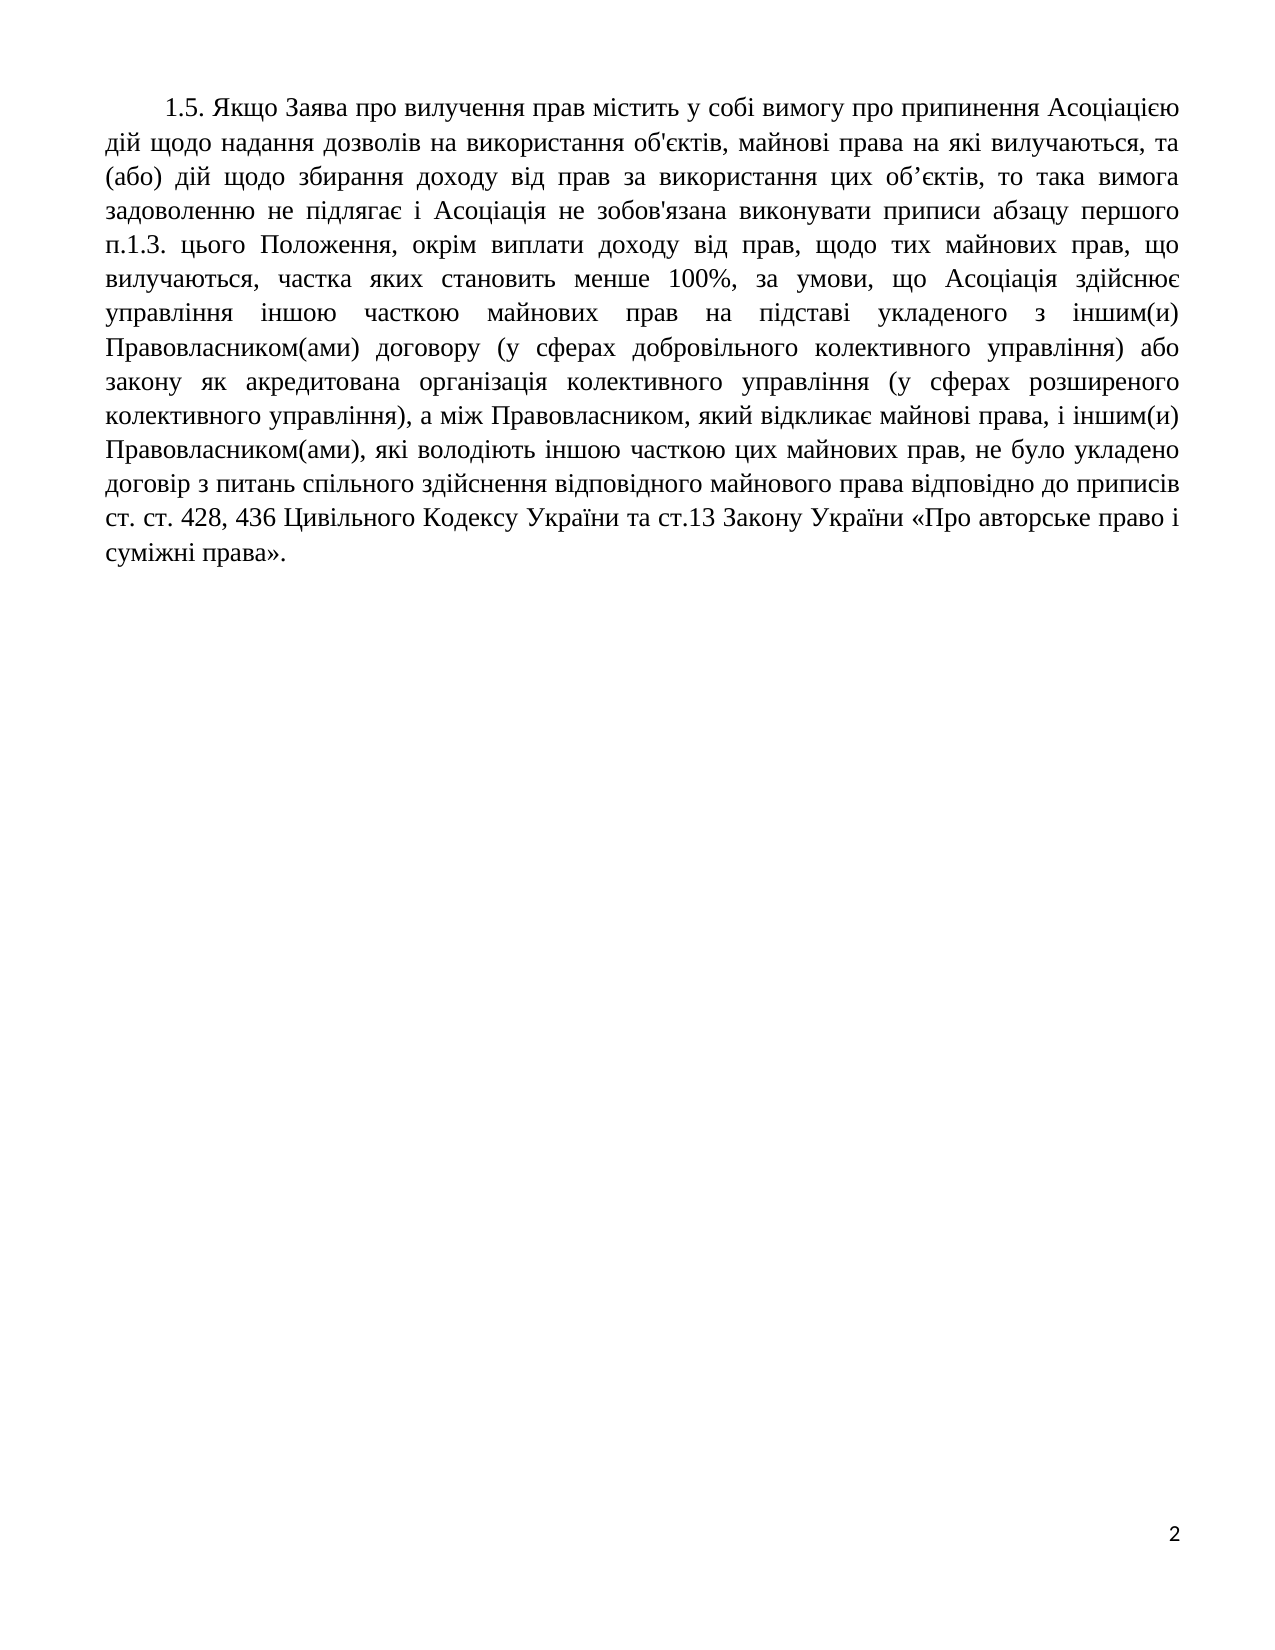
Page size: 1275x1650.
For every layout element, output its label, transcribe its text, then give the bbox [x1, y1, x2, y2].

text 1.5. Якщо Заява про вилучення прав містить у собі вимогу про припинення Асоціацією дій щодо надання дозволів на використання об'єктів, майнові права на які вилучаються, та (або) дій щодо збирання доходу від прав за використання цих об’єктів, то така вимога задоволенню не підлягає і Асоціація не зобов'язана виконувати приписи абзацу першого п.1.3. цього Положення, окрім виплати доходу від прав, щодо тих майнових прав, що вилучаються, частка яких становить менше 100%, за умови, що Асоціація здійснює управління іншою часткою майнових прав на підставі укладеного з іншим(и) Правовласником(ами) договору (у сферах добровільного колективного управління) або закону як акредитована організація колективного управління (у сферах розширеного колективного управління), а між Правовласником, який відкликає майнові права, і іншим(и) Правовласником(ами), які володіють іншою часткою цих майнових прав, не було укладено договір з питань спільного здійснення відповідного майнового права відповідно до приписів ст. ст. 428, 436 Цивільного Кодексу України та ст.13 Закону України «Про авторське право і суміжні права». [105, 91, 1180, 567]
